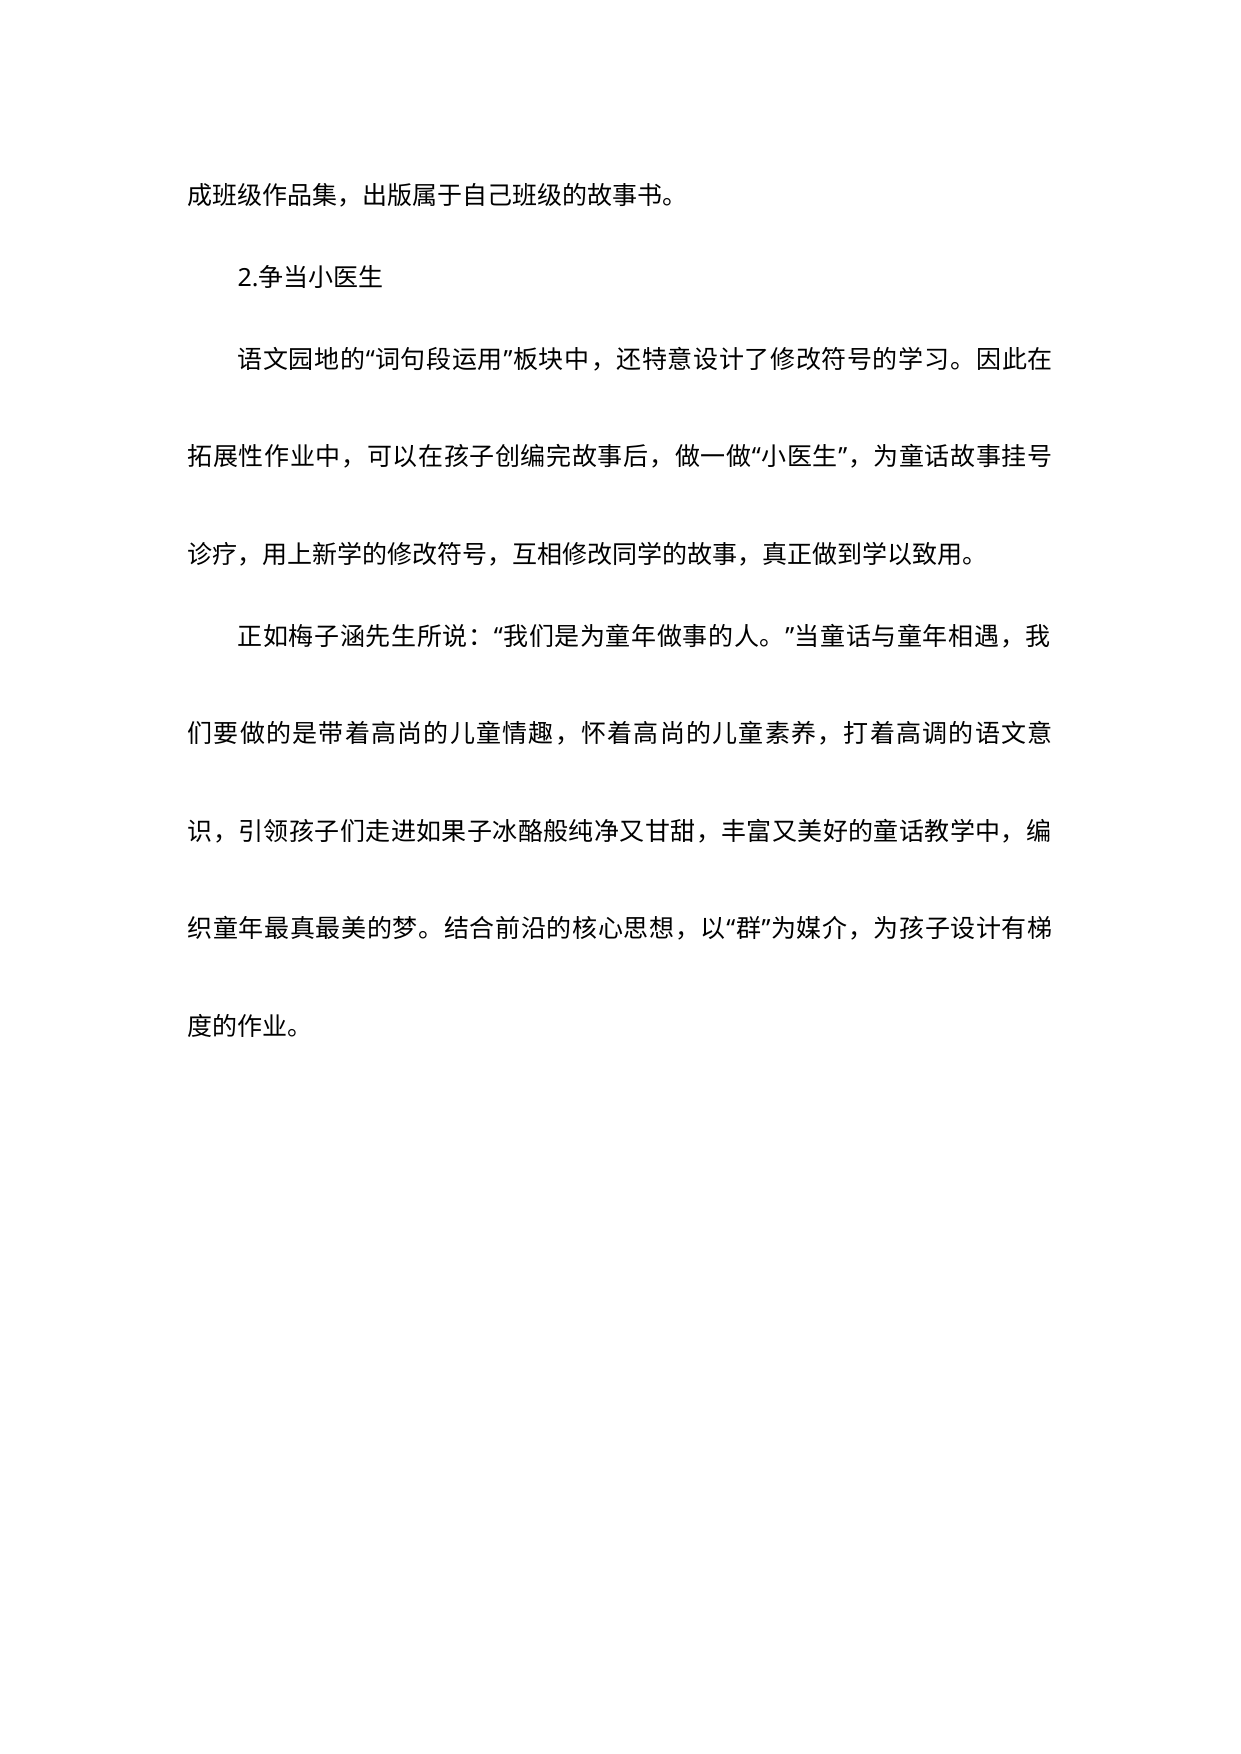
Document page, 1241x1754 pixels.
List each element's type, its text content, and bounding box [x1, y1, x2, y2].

list 2.争当小医生 [187, 244, 1053, 309]
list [187, 162, 1053, 227]
list 语文园地的“词句段运用”板块中，还特意设计了修改符号的学习。因此在拓展性作业中，可以在孩子创编完故事后，做一做“小医生”，为童话故事挂号诊疗，用上新学的修改符号，互相修改同学的故事，真正做到学以致用。 [187, 326, 1053, 586]
list 正如梅子涵先生所说：“我们是为童年做事的人。”当童话与童年相遇，我们要做的是带着高尚的儿童情趣，怀着高尚的儿童素养，打着高调的语文意识，引领孩子们走进如果子冰酪般纯净又甘甜，丰富又美好的童话教学中，编织童年最真最美的梦。结合前沿的核心思想，以“群”为媒介，为孩子设计有梯度的作业。 [187, 603, 1053, 1058]
